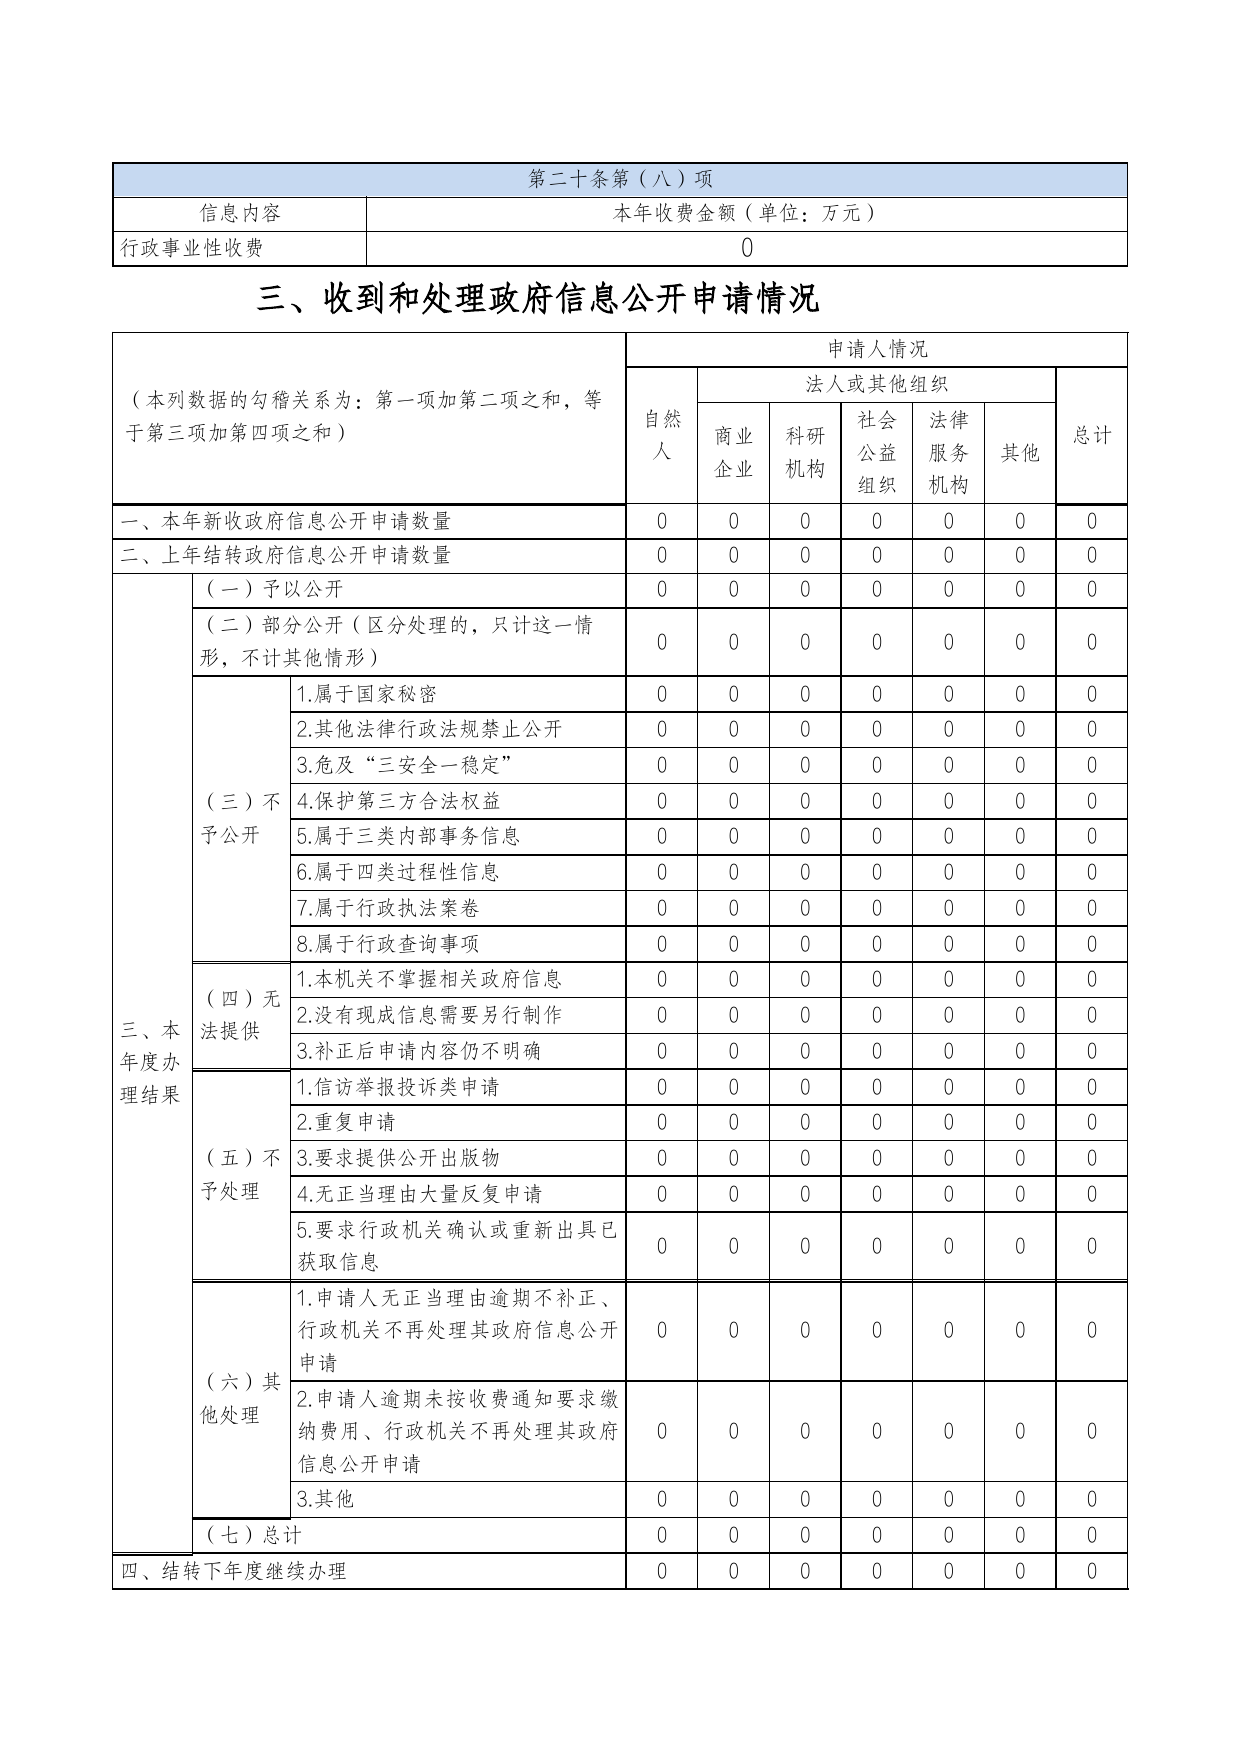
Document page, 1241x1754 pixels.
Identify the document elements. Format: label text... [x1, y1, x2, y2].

table_cell 本年收费金额（单位：万元） [367, 198, 1127, 231]
table_cell 0 [985, 1106, 1055, 1140]
table_cell 信息内容 [114, 198, 366, 231]
table_cell 0 [842, 927, 912, 961]
table_cell 0 [842, 609, 912, 675]
table_cell 0 [842, 1141, 912, 1175]
table_cell 3.补正后申请内容仍不明确 [291, 1034, 625, 1068]
table_cell 0 [627, 713, 697, 747]
table_cell 6.属于四类过程性信息 [291, 856, 625, 889]
table_cell 0 [842, 963, 912, 997]
table_cell 0 [698, 1518, 769, 1552]
table_cell 0 [627, 998, 697, 1032]
table_cell 0 [627, 820, 697, 854]
table_cell 0 [913, 1070, 984, 1104]
table_cell 7.属于行政执法案卷 [291, 891, 625, 925]
table_cell （五）不予处理 [193, 1072, 290, 1279]
table_cell 0 [985, 1177, 1055, 1211]
table_cell 自然人 [627, 368, 697, 502]
table_cell 0 [913, 748, 984, 782]
table_cell 0 [985, 713, 1055, 747]
table_cell 0 [842, 748, 912, 782]
table_cell 0 [698, 540, 769, 573]
table_cell 0 [627, 1177, 697, 1211]
table_cell 0 [842, 856, 912, 889]
table_cell 0 [1057, 856, 1127, 889]
table_cell 0 [698, 856, 769, 889]
table_cell 0 [913, 891, 984, 925]
table_cell 0 [842, 540, 912, 573]
table_cell 0 [627, 1141, 697, 1175]
table_cell 0 [1057, 748, 1127, 782]
table_cell 0 [770, 713, 840, 747]
table_cell 0 [627, 891, 697, 925]
table_cell 0 [985, 1283, 1055, 1380]
table_cell 0 [1057, 963, 1127, 997]
table_cell 0 [985, 1034, 1055, 1068]
table_cell 0 [627, 1482, 697, 1517]
table_cell 0 [770, 1141, 840, 1175]
table_cell 0 [913, 1518, 984, 1552]
table_cell 0 [985, 820, 1055, 854]
table_cell 0 [770, 1554, 840, 1588]
table_cell 0 [913, 1382, 984, 1481]
table_cell 0 [698, 1034, 769, 1068]
table_cell 0 [1057, 609, 1127, 675]
table_cell 0 [842, 574, 912, 607]
table_cell 0 [913, 927, 984, 961]
table_cell 0 [770, 820, 840, 854]
table_cell 0 [1057, 1382, 1127, 1481]
table_cell 4.保护第三方合法权益 [291, 784, 625, 818]
table_cell 二、上年结转政府信息公开申请数量 [113, 540, 625, 573]
table_cell 3.危及“三安全一稳定” [291, 748, 625, 782]
table_cell 0 [698, 927, 769, 961]
table_cell 0 [698, 1283, 769, 1380]
table_cell 1.本机关不掌握相关政府信息 [291, 963, 625, 997]
table_cell 0 [913, 713, 984, 747]
text 三、收到和处理政府信息公开申请情况 [187, 267, 1053, 332]
table_cell 0 [985, 856, 1055, 889]
table_cell 0 [842, 1034, 912, 1068]
table_cell 0 [1057, 677, 1127, 711]
table_cell 5.要求行政机关确认或重新出具已获取信息 [291, 1213, 625, 1279]
table_cell 0 [985, 891, 1055, 925]
table_cell 0 [1057, 574, 1127, 607]
table_cell 0 [1057, 820, 1127, 854]
table_cell 第二十条第（八）项 [114, 164, 1127, 196]
table_header （本列数据的勾稽关系为：第一项加第二项之和，等于第三项加第四项之和） [113, 333, 625, 502]
table_cell 0 [842, 784, 912, 818]
table_cell 0 [985, 1382, 1055, 1481]
table_cell 0 [770, 784, 840, 818]
table_cell 0 [698, 504, 769, 538]
table_cell 0 [698, 820, 769, 854]
table_cell 0 [913, 963, 984, 997]
table_cell 0 [913, 998, 984, 1032]
table_cell 0 [1057, 540, 1127, 573]
table_cell 0 [627, 677, 697, 711]
table_cell 0 [627, 1518, 697, 1552]
table_cell 0 [770, 1382, 840, 1481]
table_cell 商业 企业 [698, 403, 769, 502]
table_cell 0 [367, 232, 1127, 265]
table_cell 0 [698, 574, 769, 607]
table_cell （三）不予公开 [193, 677, 290, 961]
table_cell 0 [627, 963, 697, 997]
table_cell 0 [985, 1070, 1055, 1104]
table_cell 0 [627, 1554, 697, 1588]
table_cell 0 [627, 748, 697, 782]
table_cell 0 [985, 748, 1055, 782]
table_cell 社会公益组织 [842, 403, 912, 502]
table_cell 0 [627, 856, 697, 889]
table_cell 0 [913, 1482, 984, 1517]
table_cell 0 [842, 820, 912, 854]
table_cell （四）无法提供 [193, 964, 290, 1068]
table_header 申请人情况 [627, 333, 1127, 366]
table_cell （二）部分公开（区分处理的，只计这一情形，不计其他情形） [193, 609, 625, 675]
table_cell 0 [842, 1382, 912, 1481]
table_cell 0 [985, 998, 1055, 1032]
table_cell 0 [1057, 1554, 1127, 1588]
table_cell 1.属于国家秘密 [291, 677, 625, 711]
table_cell 0 [1057, 1213, 1127, 1279]
table_cell 0 [842, 713, 912, 747]
table_cell 0 [842, 1177, 912, 1211]
table_cell 1.申请人无正当理由逾期不补正、行政机关不再处理其政府信息公开申请 [291, 1283, 625, 1380]
table_cell 0 [913, 609, 984, 675]
table_cell 0 [770, 998, 840, 1032]
table_cell 0 [698, 748, 769, 782]
table_cell 三、本年度办理结果 [113, 574, 192, 1552]
table_cell 0 [770, 1177, 840, 1211]
table_cell 0 [1057, 1482, 1127, 1517]
table_cell 0 [770, 891, 840, 925]
table_cell 0 [842, 1518, 912, 1552]
table_cell 8.属于行政查询事项 [291, 927, 625, 961]
table_cell 其他 [985, 403, 1055, 502]
table_cell 0 [698, 609, 769, 675]
table_cell 0 [842, 677, 912, 711]
table_cell 0 [627, 609, 697, 675]
table_cell 2.申请人逾期未按收费通知要求缴纳费用、行政机关不再处理其政府信息公开申请 [291, 1382, 625, 1481]
table_cell 0 [985, 784, 1055, 818]
table_cell 0 [770, 540, 840, 573]
table_cell 四、结转下年度继续办理 [113, 1554, 625, 1588]
table_cell 0 [1057, 1141, 1127, 1175]
table_cell 0 [842, 1283, 912, 1380]
table_cell （一）予以公开 [193, 574, 625, 607]
table_cell 0 [770, 1482, 840, 1517]
table_cell 0 [985, 574, 1055, 607]
table_cell 0 [985, 1554, 1055, 1588]
table_cell 0 [698, 963, 769, 997]
table_cell 0 [627, 1213, 697, 1279]
table_cell 0 [627, 1106, 697, 1140]
table_cell 0 [770, 1213, 840, 1279]
table_cell 0 [842, 1106, 912, 1140]
table_cell 0 [698, 891, 769, 925]
table_cell 0 [985, 927, 1055, 961]
table_cell 0 [698, 1070, 769, 1104]
table_cell 0 [770, 677, 840, 711]
table_cell 0 [770, 1070, 840, 1104]
table_cell 0 [627, 1070, 697, 1104]
table_cell 0 [985, 1141, 1055, 1175]
table_cell 0 [1057, 1283, 1127, 1380]
table_cell 0 [698, 713, 769, 747]
table_cell 0 [913, 677, 984, 711]
table_cell （六）其他处理 [193, 1283, 290, 1517]
table_cell 0 [985, 1482, 1055, 1517]
table_cell 0 [770, 856, 840, 889]
table_cell 0 [698, 1106, 769, 1140]
table_cell 1.信访举报投诉类申请 [291, 1070, 625, 1104]
table_cell 0 [627, 540, 697, 573]
table_cell 法律服务机构 [913, 403, 984, 502]
table_cell 0 [913, 784, 984, 818]
table_cell 3.其他 [291, 1482, 625, 1517]
table_cell 0 [985, 609, 1055, 675]
table_cell 0 [770, 927, 840, 961]
table_cell 总计 [1057, 368, 1127, 502]
table_cell 0 [842, 1482, 912, 1517]
table_cell 0 [698, 1382, 769, 1481]
table_cell 0 [698, 1141, 769, 1175]
table_cell 0 [913, 1554, 984, 1588]
table_cell 0 [770, 504, 840, 538]
table_cell 法人或其他组织 [698, 368, 1055, 402]
table_cell 0 [913, 1213, 984, 1279]
table_cell 0 [1057, 1518, 1127, 1552]
table_cell 0 [627, 574, 697, 607]
table_cell 4.无正当理由大量反复申请 [291, 1177, 625, 1211]
table_cell 0 [770, 748, 840, 782]
table_cell 0 [842, 504, 912, 538]
table_cell 0 [913, 574, 984, 607]
table_cell 0 [1057, 1177, 1127, 1211]
table_cell 0 [913, 1177, 984, 1211]
table_cell 0 [698, 1177, 769, 1211]
table_cell 0 [913, 820, 984, 854]
table_cell 0 [627, 784, 697, 818]
table_cell 0 [770, 963, 840, 997]
table_cell 0 [770, 574, 840, 607]
table_cell 0 [1057, 891, 1127, 925]
table_cell 0 [842, 1070, 912, 1104]
table_cell 0 [770, 609, 840, 675]
table_cell 0 [913, 1106, 984, 1140]
table_cell 0 [842, 891, 912, 925]
table_cell 0 [913, 1141, 984, 1175]
table_cell 0 [627, 1034, 697, 1068]
table_cell 0 [1057, 506, 1127, 538]
table_cell 0 [627, 1382, 697, 1481]
table_cell 行政事业性收费 [114, 232, 366, 265]
table_cell 0 [913, 504, 984, 538]
table_cell 0 [985, 677, 1055, 711]
table_cell 0 [1057, 784, 1127, 818]
table_cell 0 [770, 1518, 840, 1552]
table_cell 0 [770, 1106, 840, 1140]
table_cell 0 [1057, 1106, 1127, 1140]
table_cell 0 [698, 1482, 769, 1517]
table_cell 0 [698, 1213, 769, 1279]
table_cell 2.重复申请 [291, 1106, 625, 1140]
table_cell 一、本年新收政府信息公开申请数量 [113, 506, 625, 538]
table_cell 3.要求提供公开出版物 [291, 1141, 625, 1175]
table_cell 0 [913, 1283, 984, 1380]
table_cell 2.没有现成信息需要另行制作 [291, 998, 625, 1032]
table_cell 0 [1057, 1034, 1127, 1068]
table_cell 0 [985, 504, 1055, 538]
table_cell 0 [1057, 927, 1127, 961]
table_cell 0 [698, 677, 769, 711]
table_cell 0 [1057, 998, 1127, 1032]
table_cell 0 [627, 1283, 697, 1380]
table_cell 0 [913, 856, 984, 889]
table_cell 0 [698, 998, 769, 1032]
table_cell 0 [985, 1213, 1055, 1279]
table_cell 0 [842, 998, 912, 1032]
table_cell 0 [842, 1554, 912, 1588]
table_cell 0 [913, 540, 984, 573]
table_cell 0 [913, 1034, 984, 1068]
table_cell 0 [698, 1554, 769, 1588]
table_cell （七）总计 [193, 1518, 625, 1552]
table_cell 0 [842, 1213, 912, 1279]
table_cell 0 [770, 1034, 840, 1068]
table_cell 0 [627, 927, 697, 961]
table_cell 0 [1057, 1070, 1127, 1104]
table_cell 0 [985, 1518, 1055, 1552]
table_cell 0 [698, 784, 769, 818]
table_cell 5.属于三类内部事务信息 [291, 820, 625, 854]
table_cell 科研 机构 [770, 403, 840, 502]
table_cell 0 [985, 540, 1055, 573]
table_cell 0 [627, 504, 697, 538]
table_cell 0 [1057, 713, 1127, 747]
table_cell 2.其他法律行政法规禁止公开 [291, 713, 625, 747]
table_cell 0 [985, 963, 1055, 997]
table_cell 0 [770, 1283, 840, 1380]
